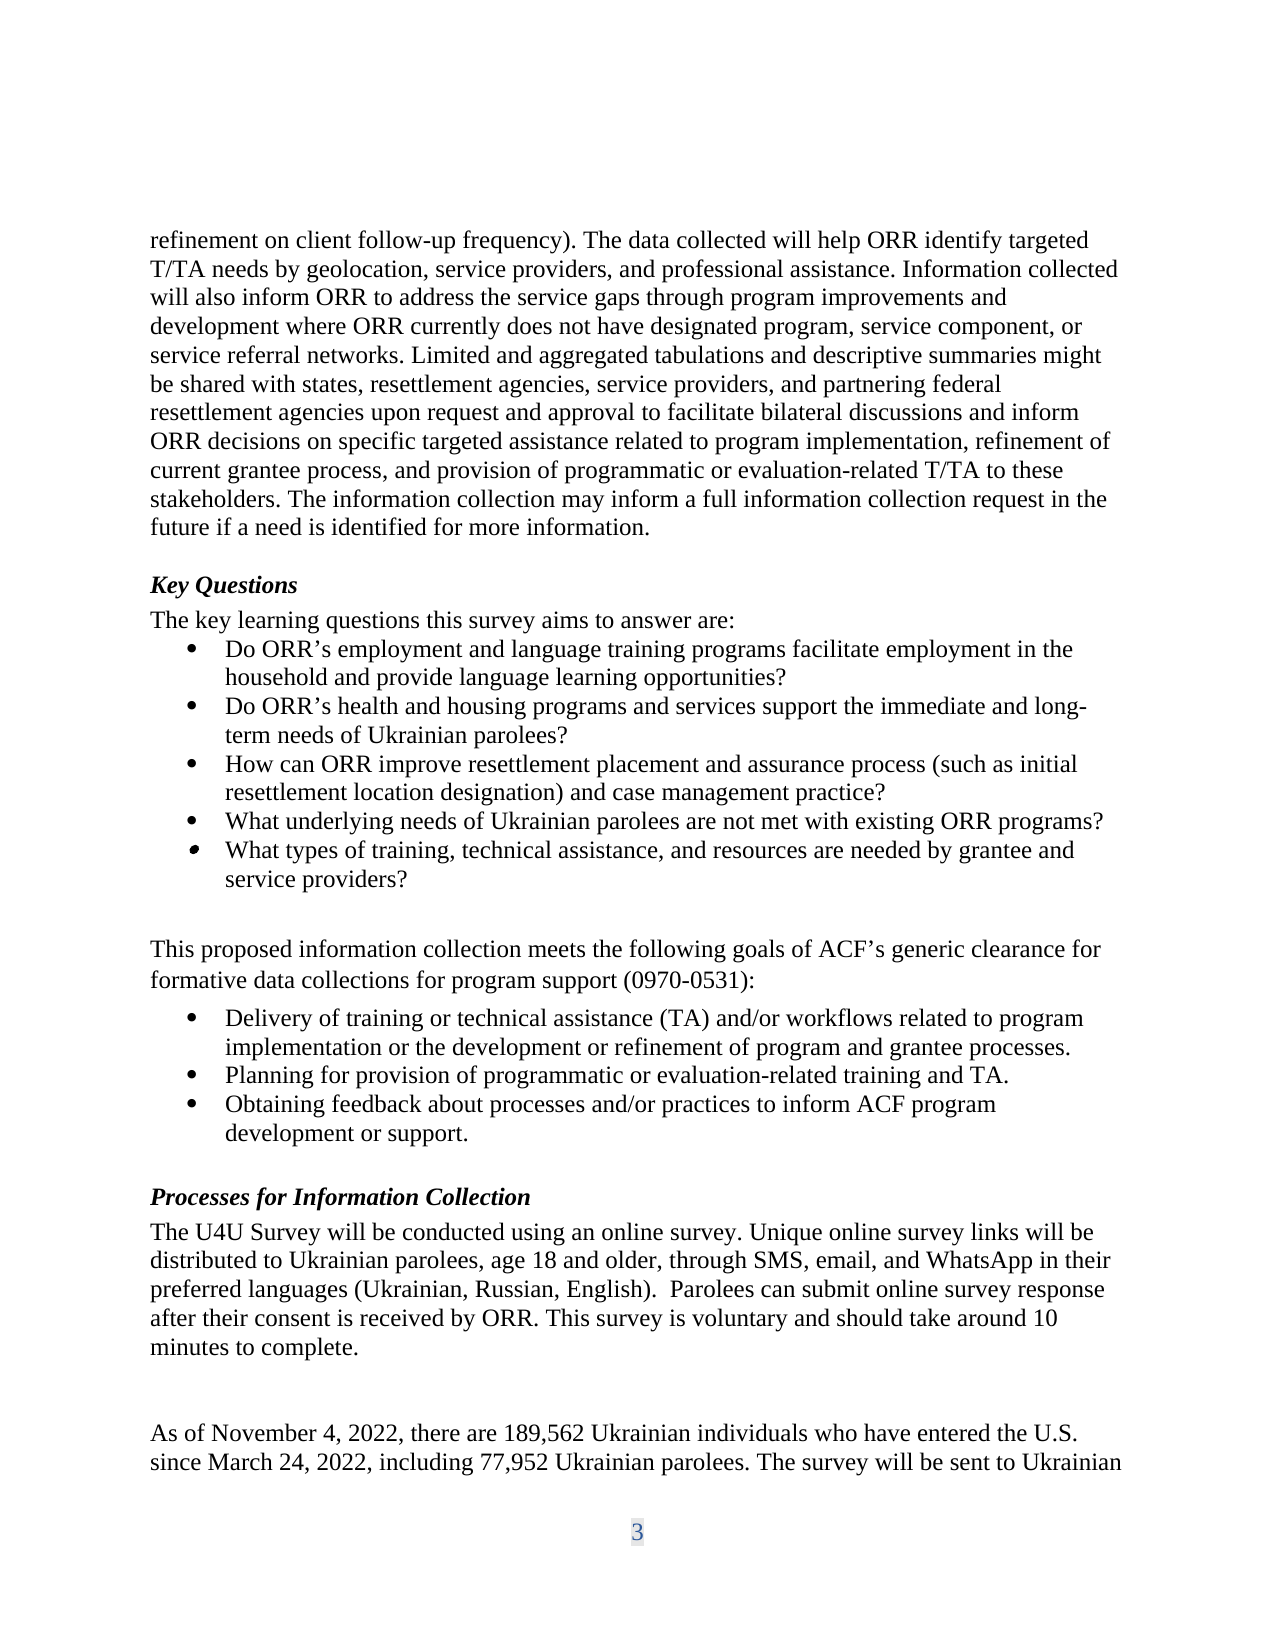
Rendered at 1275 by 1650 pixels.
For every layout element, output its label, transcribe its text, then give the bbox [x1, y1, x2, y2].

list What types of training, technical assistance, and resources are needed by grantee and service providers? [187, 835, 1125, 892]
list Do ORR’s health and housing programs and services support the immediate and long-term needs of Ukrainian parolees? [187, 691, 1125, 749]
list Delivery of training or technical assistance (TA) and/or workflows related to program implementation or the development or refinement of program and grantee processes. [187, 1003, 1125, 1061]
list Obtaining feedback about processes and/or practices to inform ACF program development or support. [187, 1089, 1125, 1147]
list Do ORR’s employment and language training programs facilitate employment in the household and provide language learning opportunities? [187, 634, 1125, 691]
list What underlying needs of Ukrainian parolees are not met with existing ORR programs? [187, 806, 1125, 835]
text Key Questions [150, 570, 1125, 599]
text The U4U Survey will be conducted using an online survey. Unique online survey links will be distributed to Ukrainian parolees, age 18 and older, through SMS, email, and WhatsApp in their preferred languages (Ukrainian, Russian, English). Parolees can submit online survey response after their consent is received by ORR. This survey is voluntary and should take around 10 minutes to complete. [150, 1217, 1125, 1361]
list Planning for provision of programmatic or evaluation-related training and TA. [187, 1061, 1125, 1089]
list How can ORR improve resettlement placement and assurance process (such as initial resettlement location designation) and case management practice? [187, 749, 1125, 806]
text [150, 1418, 1125, 1476]
text The key learning questions this survey aims to answer are: [150, 605, 1125, 634]
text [150, 225, 1125, 541]
text Processes for Information Collection [150, 1182, 1125, 1211]
subtitle This proposed information collection meets the following goals of ACF’s generic clearance for formative data collections for program support (0970-0531): [150, 934, 1125, 994]
